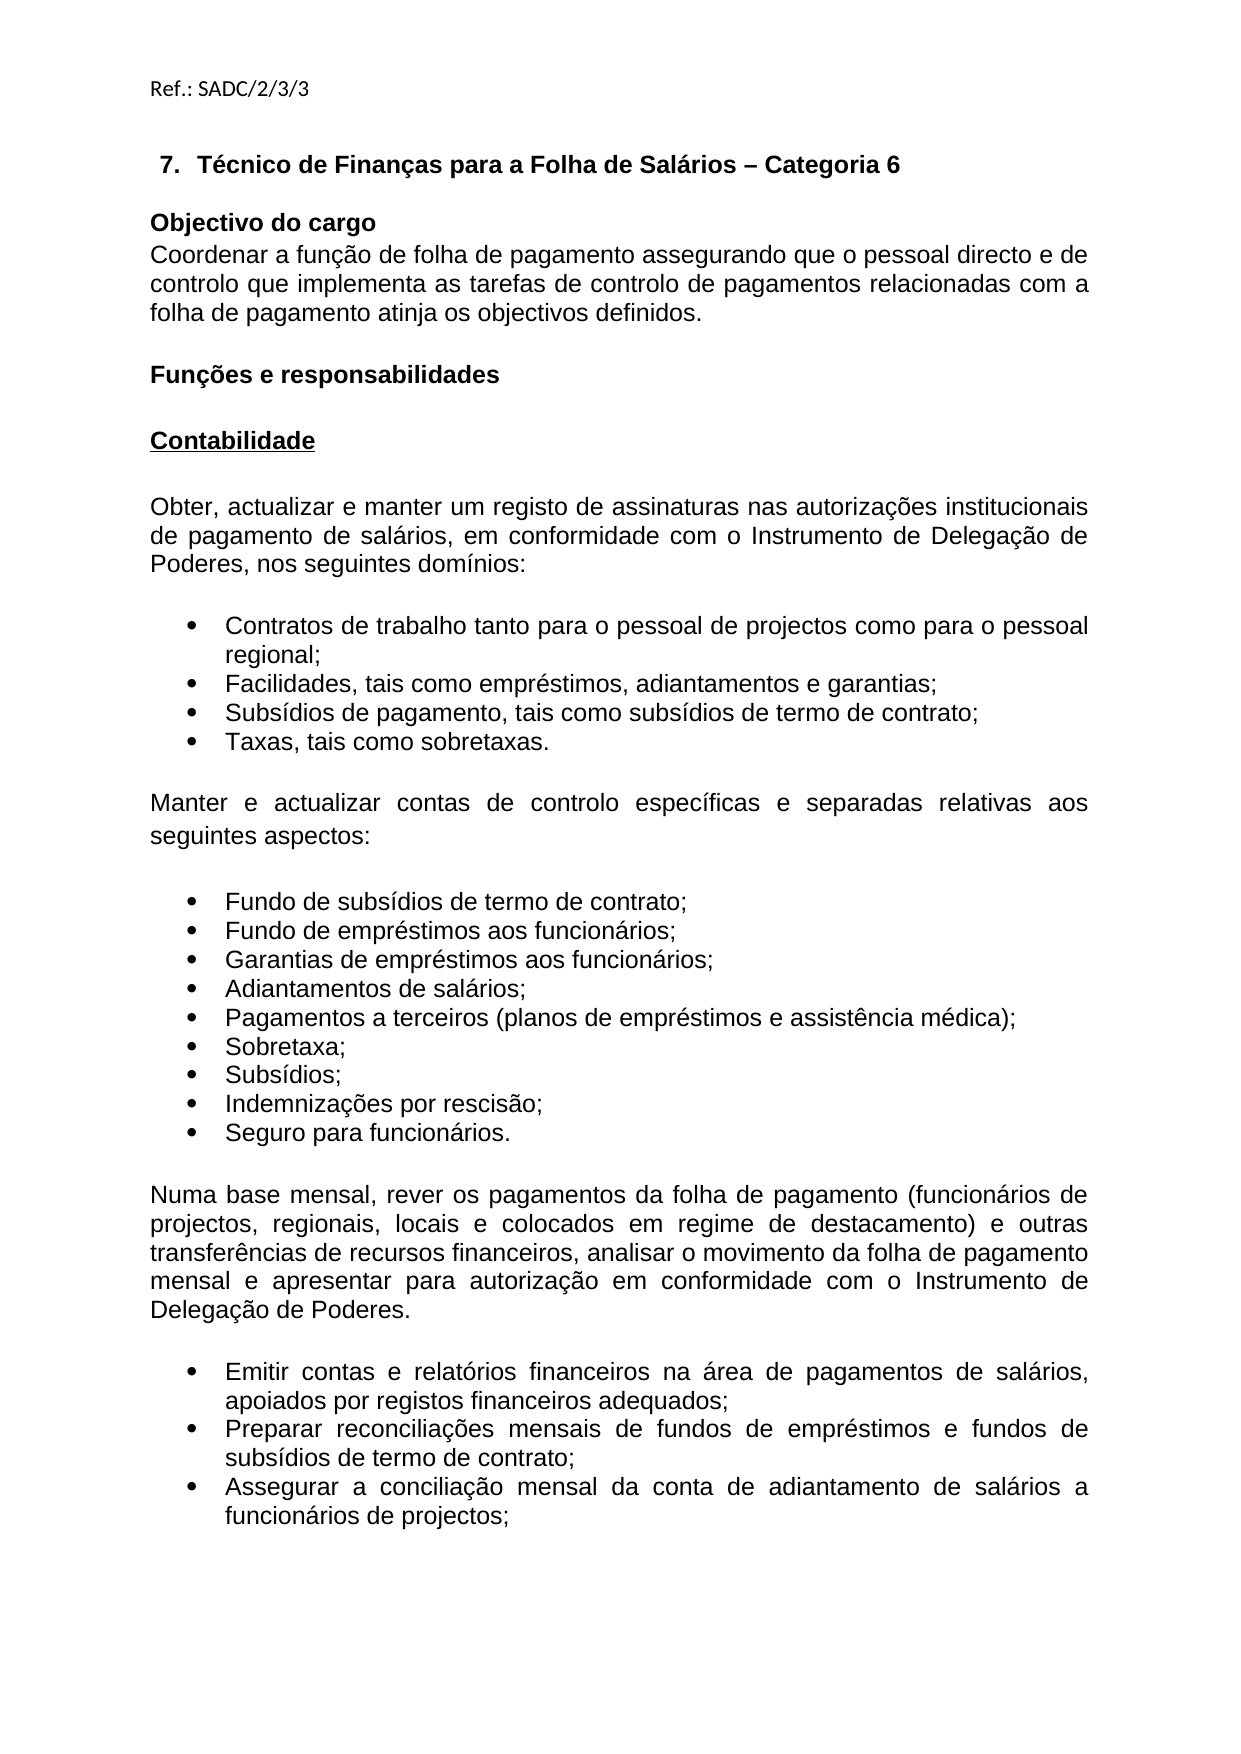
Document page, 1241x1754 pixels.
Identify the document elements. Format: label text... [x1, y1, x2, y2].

text Numa base mensal, rever os pagamentos da folha de pagamento (funcionários de projectos, regionais, locais e colocados em regime de destacamento) e outras transferências de recursos financeiros, analisar o movimento da folha de pagamento mensal e apresentar para autorização em conformidade com o Instrumento de Delegação de Poderes. [150, 1180, 1090, 1324]
list Taxas, tais como sobretaxas. [187, 726, 1090, 755]
text Funções e responsabilidades [150, 360, 1090, 388]
list Emitir contas e relatórios financeiros na área de pagamentos de salários, apoiados por registos financeiros adequados; [187, 1357, 1090, 1414]
list Facilidades, tais como empréstimos, adiantamentos e garantias; [187, 669, 1090, 698]
list Garantias de empréstimos aos funcionários; [187, 945, 1090, 974]
list Pagamentos a terceiros (planos de empréstimos e assistência médica); [187, 1003, 1090, 1032]
list Adiantamentos de salários; [187, 974, 1090, 1003]
list Sobretaxa; [187, 1032, 1090, 1061]
list Preparar reconciliações mensais de fundos de empréstimos e fundos de subsídios de termo de contrato; [187, 1414, 1090, 1472]
list Técnico de Finanças para a Folha de Salários – Categoria 6 [159, 150, 1090, 179]
list Assegurar a conciliação mensal da conta de adiantamento de salários a funcionários de projectos; [187, 1472, 1090, 1530]
list Contratos de trabalho tanto para o pessoal de projectos como para o pessoal regional; [187, 611, 1090, 669]
text Objectivo do cargo [150, 207, 1090, 236]
text Contabilidade [150, 426, 1090, 454]
list Subsídios de pagamento, tais como subsídios de termo de contrato; [187, 698, 1090, 726]
list Seguro para funcionários. [187, 1118, 1090, 1147]
list Fundo de empréstimos aos funcionários; [187, 916, 1090, 945]
text Manter e actualizar contas de controlo específicas e separadas relativas aos seguintes aspectos: [150, 788, 1090, 850]
list Fundo de subsídios de termo de contrato; [187, 887, 1090, 916]
list Indemnizações por rescisão; [187, 1089, 1090, 1118]
text Obter, actualizar e manter um registo de assinaturas nas autorizações institucionais de pagamento de salários, em conformidade com o Instrumento de Delegação de Poderes, nos seguintes domínios: [150, 492, 1090, 578]
text Coordenar a função de folha de pagamento assegurando que o pessoal directo e de controlo que implementa as tarefas de controlo de pagamentos relacionadas com a folha de pagamento atinja os objectivos definidos. [150, 241, 1090, 327]
list Subsídios; [187, 1061, 1090, 1089]
